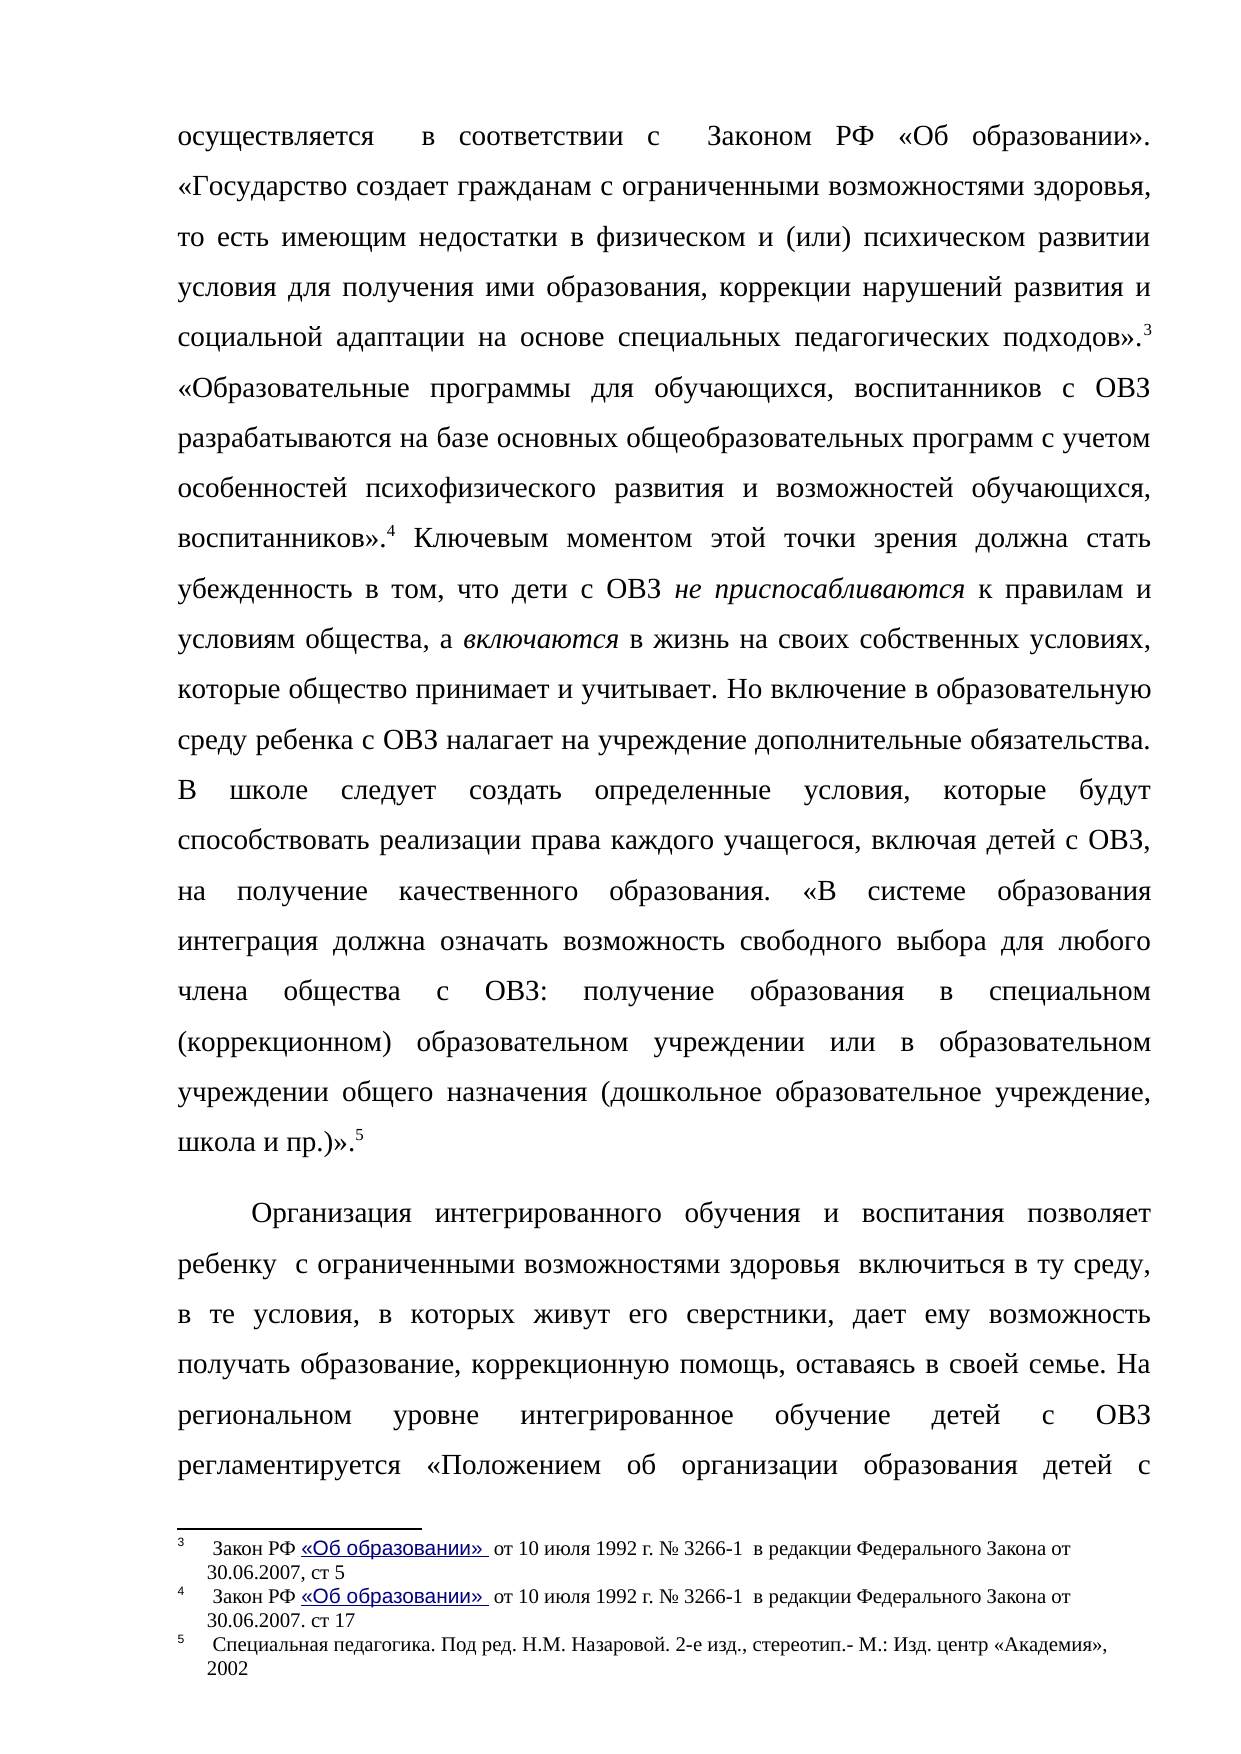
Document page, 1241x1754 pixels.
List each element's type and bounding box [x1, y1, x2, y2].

text [177, 1196, 1152, 1481]
text [177, 118, 1152, 1158]
